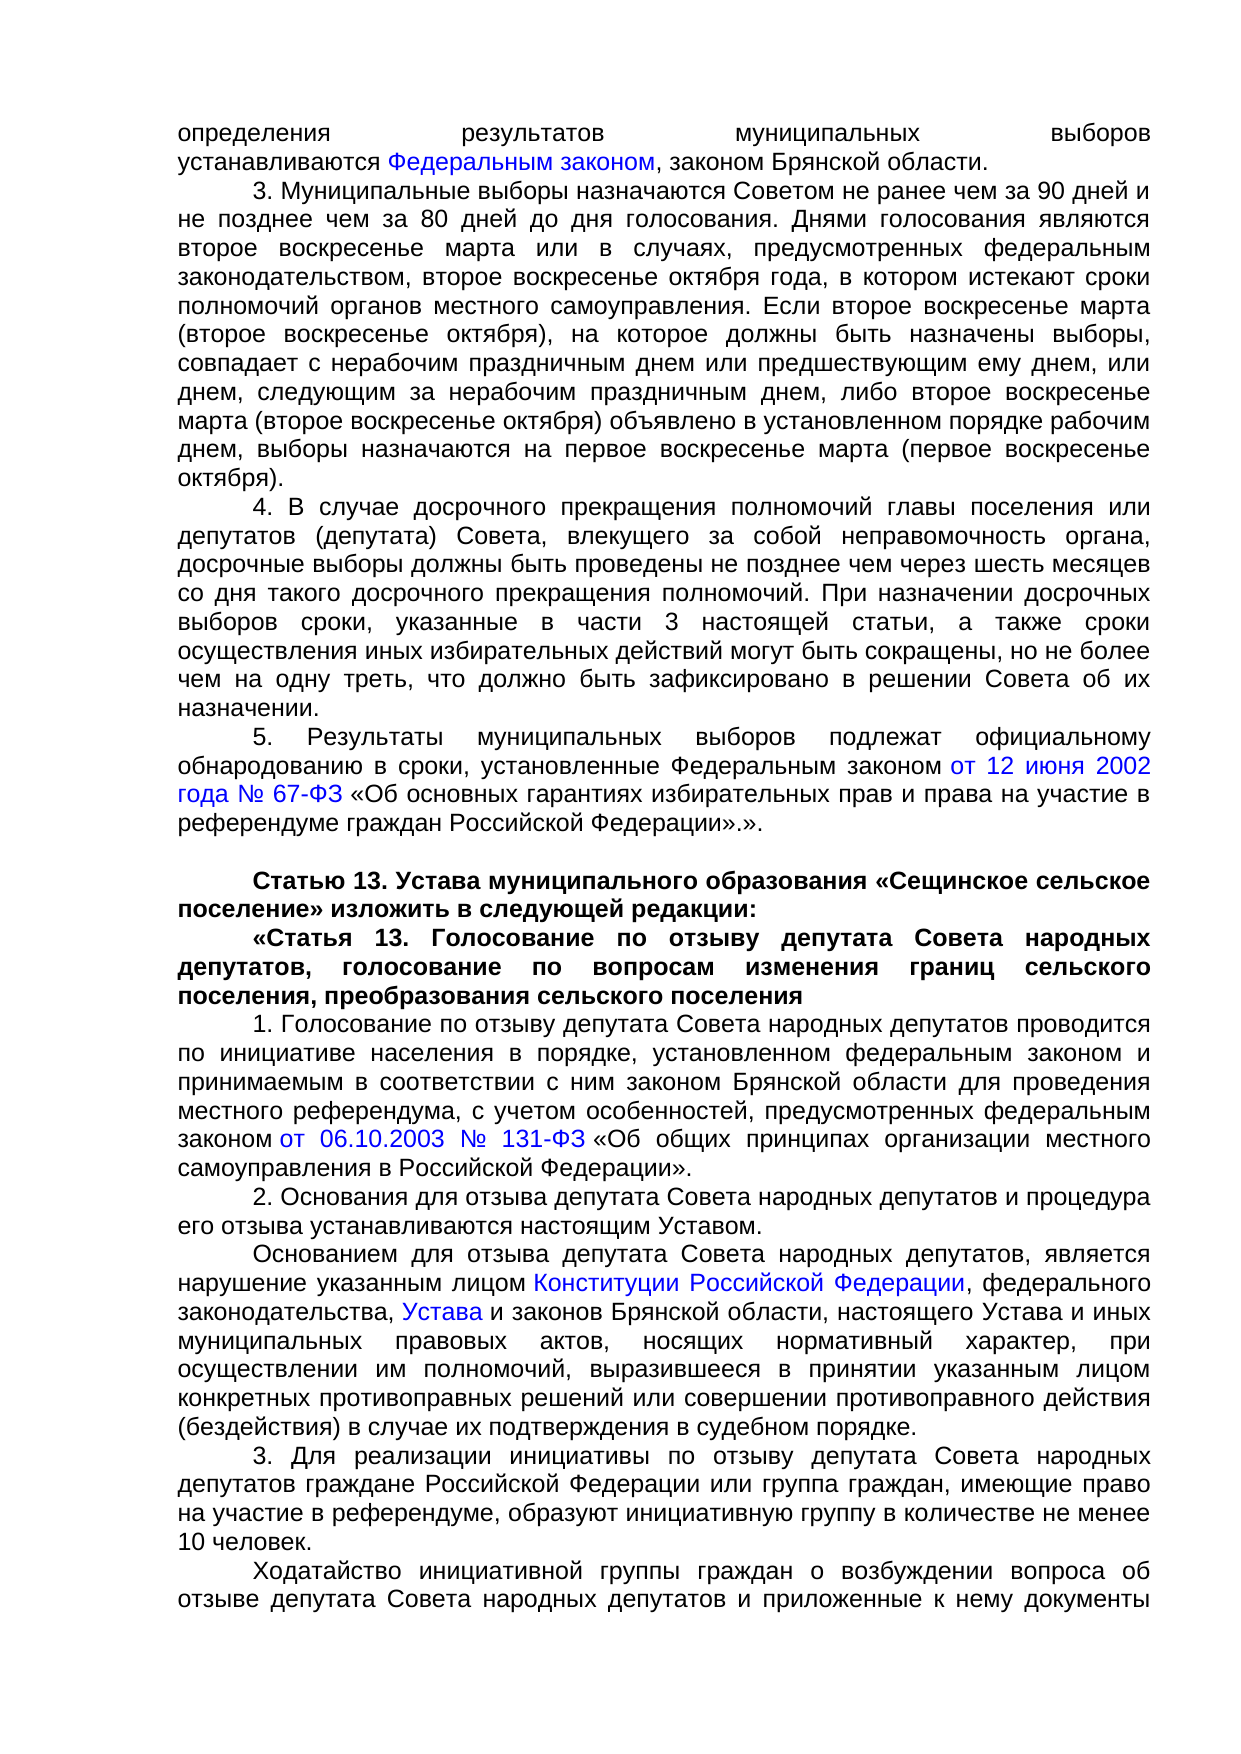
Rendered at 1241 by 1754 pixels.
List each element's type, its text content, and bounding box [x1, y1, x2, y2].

text Статью 13. Устава муниципального образования «Сещинское сельское поселение» изложить в следующей редакции: [177, 866, 1152, 923]
text 5. Результаты муниципальных выборов подлежат официальному обнародованию в сроки, установленные Федеральным законом от 12 июня 2002 года № 67-ФЗ «Об основных гарантиях избирательных прав и права на участие в референдуме граждан Российской Федерации».». [177, 722, 1152, 837]
text 2. Основания для отзыва депутата Совета народных депутатов и процедура его отзыва устанавливаются настоящим Уставом. [177, 1182, 1152, 1239]
text 1. Голосование по отзыву депутата Совета народных депутатов проводится по инициативе населения в порядке, установленном федеральным законом и принимаемым в соответствии с ним законом Брянской области для проведения местного референдума, с учетом особенностей, предусмотренных федеральным законом от 06.10.2003 № 131-ФЗ «Об общих принципах организации местного самоуправления в Российской Федерации». [177, 1009, 1152, 1182]
text 3. Для реализации инициативы по отзыву депутата Совета народных депутатов граждане Российской Федерации или группа граждан, имеющие право на участие в референдуме, образуют инициативную группу в количестве не менее 10 человек. [177, 1441, 1152, 1556]
text Основанием для отзыва депутата Совета народных депутатов, является нарушение указанным лицом Конституции Российской Федерации, федерального законодательства, Устава и законов Брянской области, настоящего Устава и иных муниципальных правовых актов, носящих нормативный характер, при осуществлении им полномочий, выразившееся в принятии указанным лицом конкретных противоправных решений или совершении противоправного действия (бездействия) в случае их подтверждения в судебном порядке. [177, 1239, 1152, 1441]
text «Статья 13. Голосование по отзыву депутата Совета народных депутатов, голосование по вопросам изменения границ сельского поселения, преобразования сельского поселения [177, 923, 1152, 1009]
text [177, 1556, 1152, 1613]
text 3. Муниципальные выборы назначаются Советом не ранее чем за 90 дней и не позднее чем за 80 дней до дня голосования. Днями голосования являются второе воскресенье марта или в случаях, предусмотренных федеральным законодательством, второе воскресенье октября года, в котором истекают сроки полномочий органов местного самоуправления. Если второе воскресенье марта (второе воскресенье октября), на которое должны быть назначены выборы, совпадает с нерабочим праздничным днем или предшествующим ему днем, или днем, следующим за нерабочим праздничным днем, либо второе воскресенье марта (второе воскресенье октября) объявлено в установленном порядке рабочим днем, выборы назначаются на первое воскресенье марта (первое воскресенье октября). [177, 176, 1152, 492]
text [177, 118, 1152, 176]
text 4. В случае досрочного прекращения полномочий главы поселения или депутатов (депутата) Совета, влекущего за собой неправомочность органа, досрочные выборы должны быть проведены не позднее чем через шесть месяцев со дня такого досрочного прекращения полномочий. При назначении досрочных выборов сроки, указанные в части 3 настоящей статьи, а также сроки осуществления иных избирательных действий могут быть сокращены, но не более чем на одну треть, что должно быть зафиксировано в решении Совета об их назначении. [177, 492, 1152, 722]
